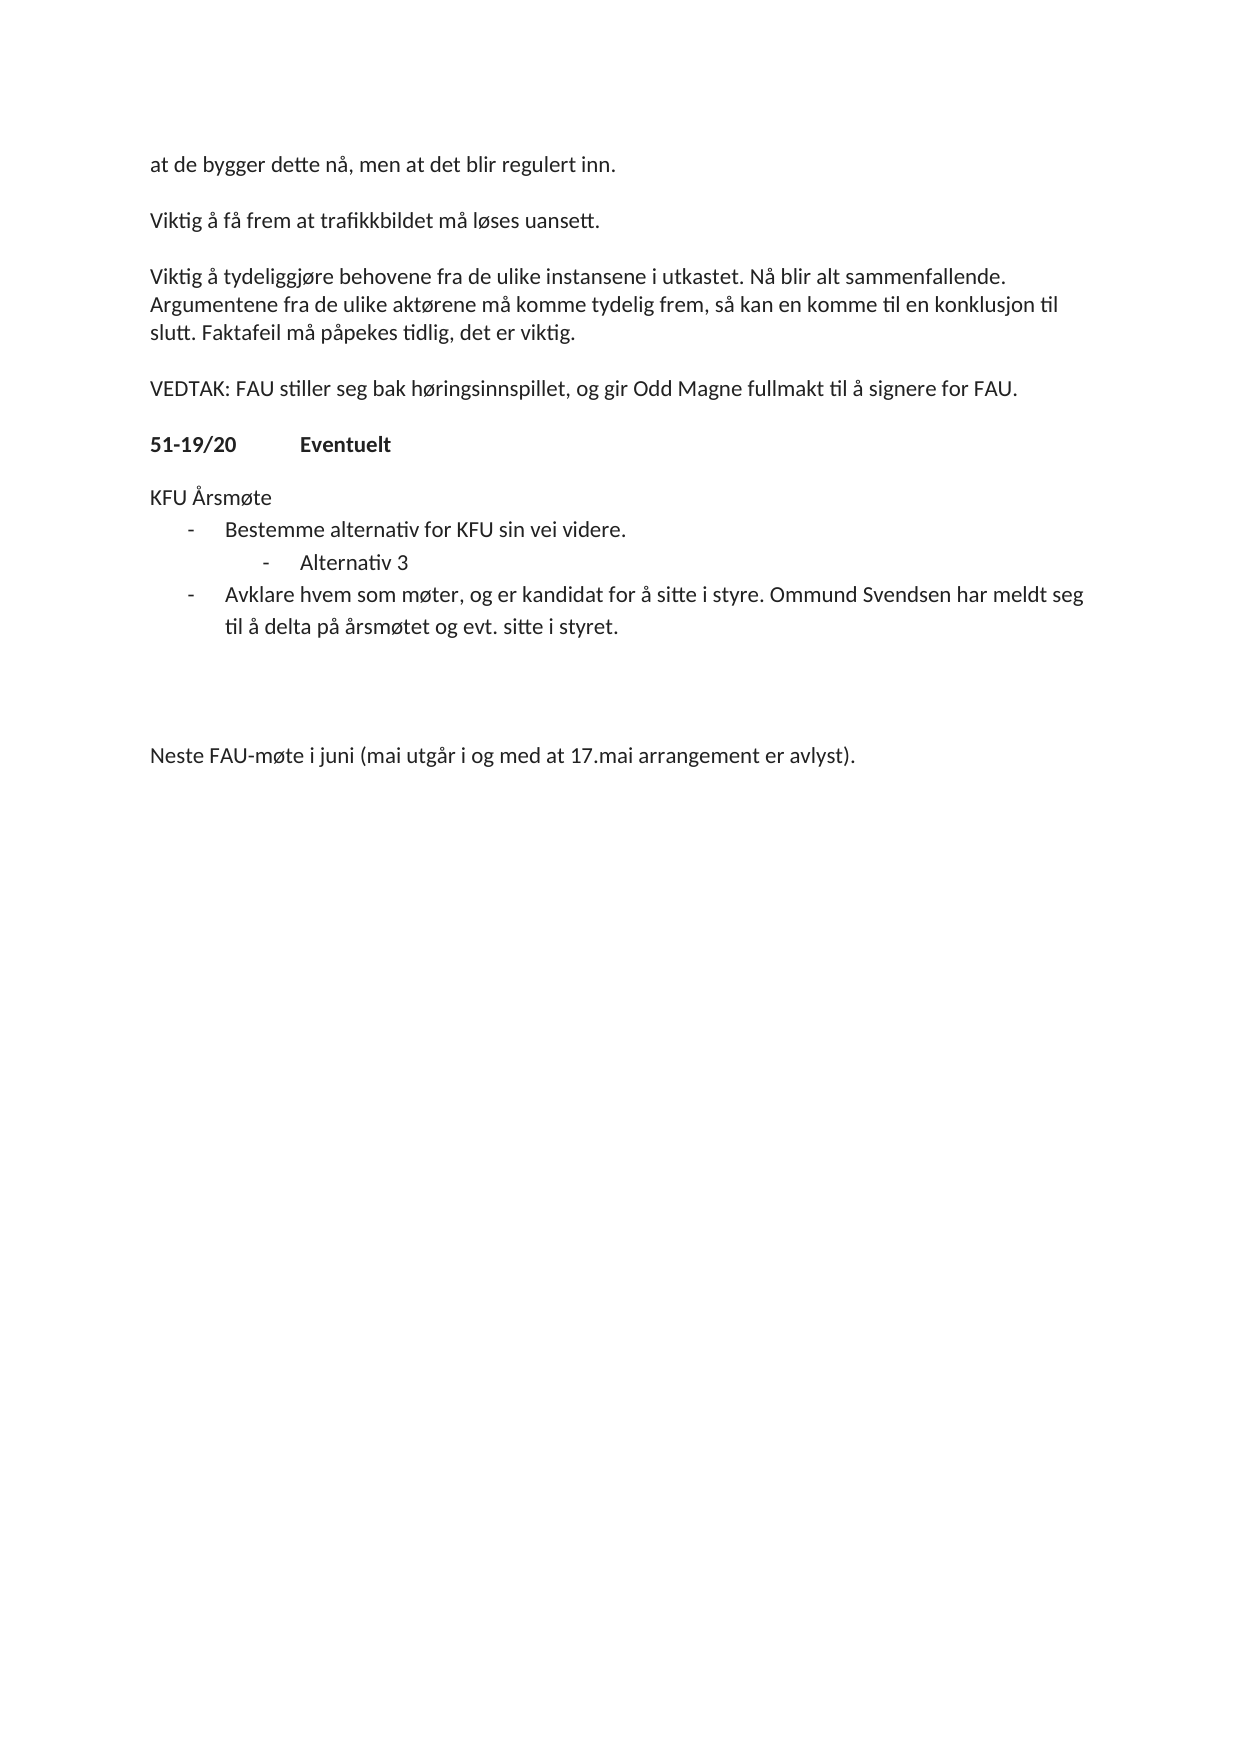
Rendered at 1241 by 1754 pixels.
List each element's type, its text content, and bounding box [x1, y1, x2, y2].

text 51-19/20 Eventuelt [150, 430, 1090, 458]
list Avklare hvem som møter, og er kandidat for å sitte i styre. Ommund Svendsen har meldt seg til å delta på årsmøtet og evt. sitte i styret. [187, 580, 1090, 640]
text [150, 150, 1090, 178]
text VEDTAK: FAU stiller seg bak høringsinnspillet, og gir Odd Magne fullmakt til å signere for FAU. [150, 374, 1090, 402]
text KFU Årsmøte [150, 483, 1090, 511]
text Neste FAU-møte i juni (mai utgår i og med at 17.mai arrangement er avlyst). [150, 741, 1090, 769]
text Viktig å tydeliggjøre behovene fra de ulike instansene i utkastet. Nå blir alt sammenfallende. Argumentene fra de ulike aktørene må komme tydelig frem, så kan en komme til en konklusjon til slutt. Faktafeil må påpekes tidlig, det er viktig. [150, 262, 1090, 346]
text Viktig å få frem at trafikkbildet må løses uansett. [150, 206, 1090, 234]
list Bestemme alternativ for KFU sin vei videre. [187, 515, 1090, 543]
list Alternativ 3 [262, 548, 1090, 576]
